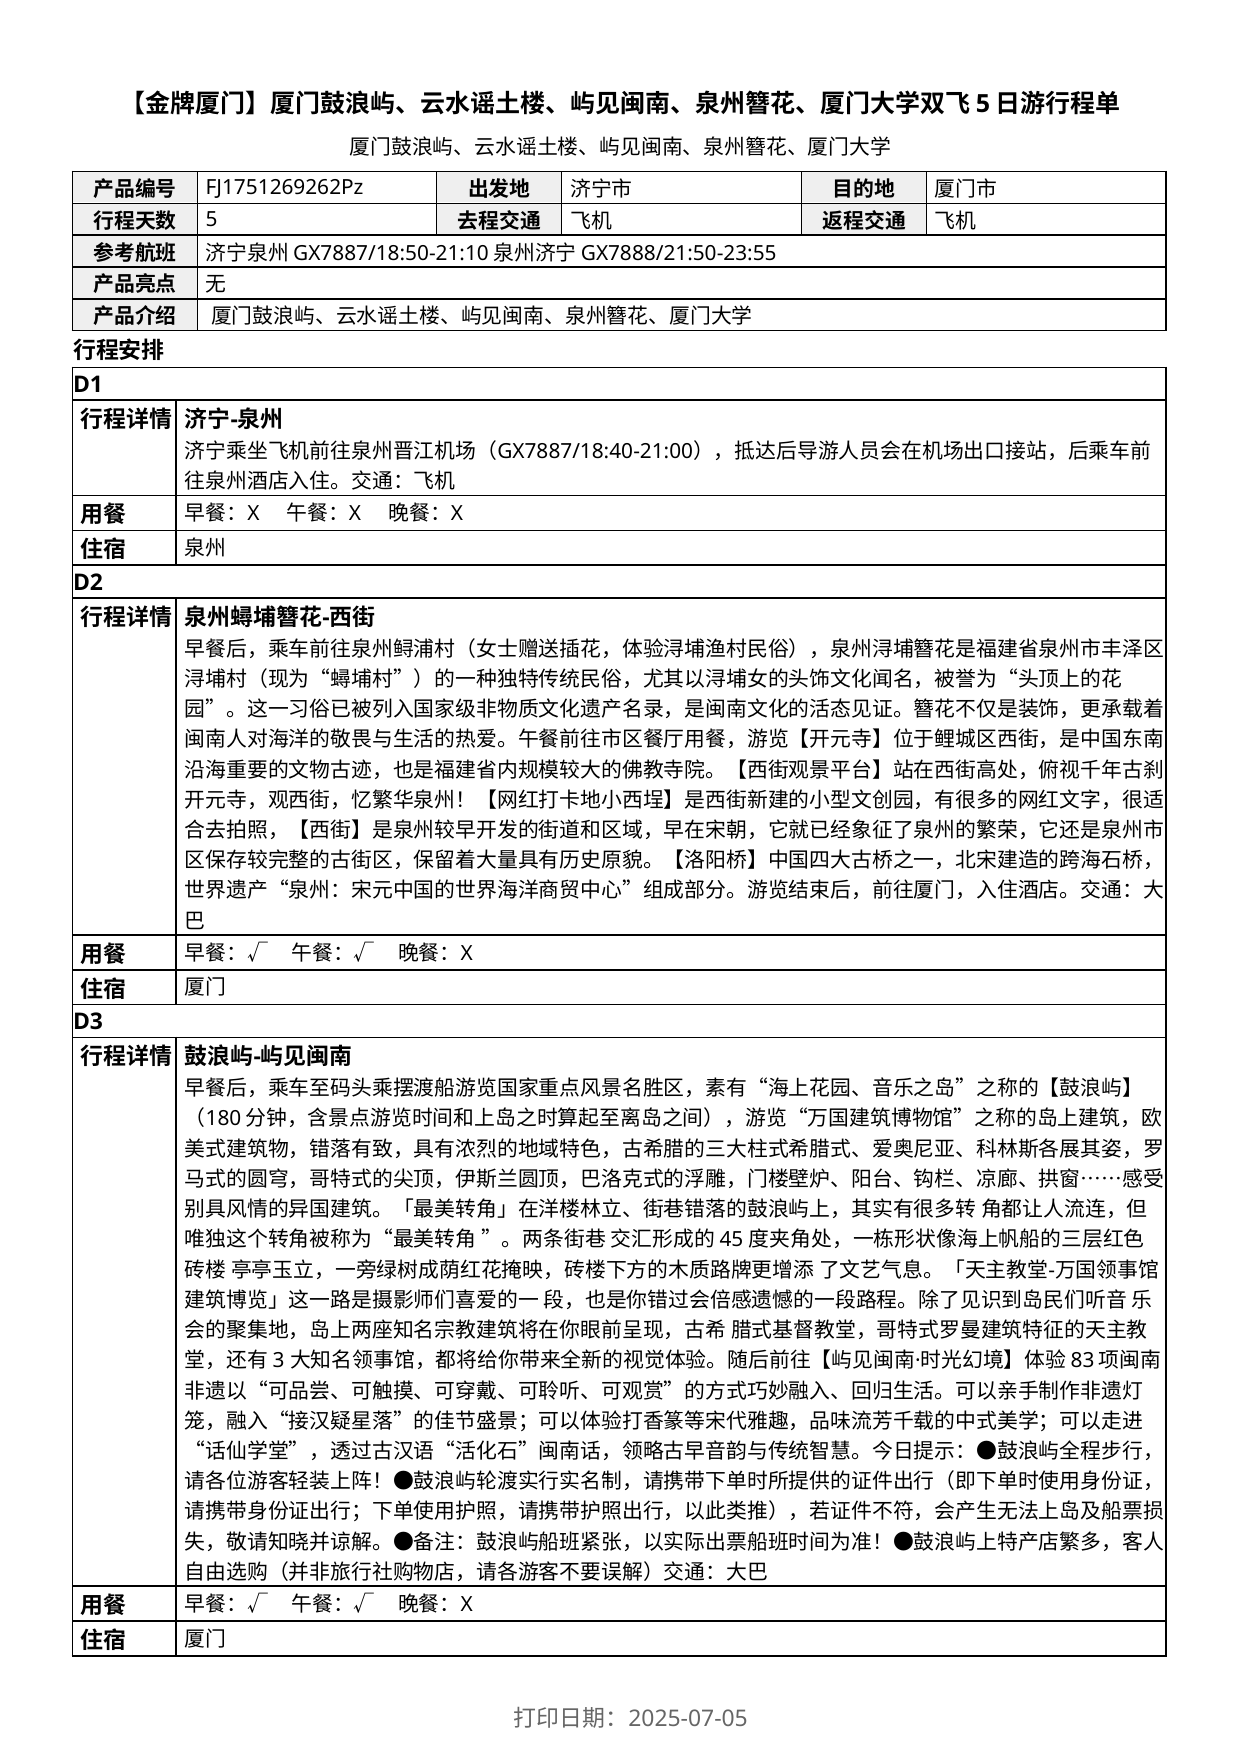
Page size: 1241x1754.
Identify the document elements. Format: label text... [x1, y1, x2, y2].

table_cell 住宿 [73, 1622, 175, 1655]
text 厦门鼓浪屿、云水谣土楼、屿见闽南、泉州簪花、厦门大学 [73, 130, 1167, 160]
table_cell 鼓浪屿-屿见闽南 早餐后，乘车至码头乘摆渡船游览国家重点风景名胜区，素有“海上花园、音乐之岛”之称的【鼓浪屿】（180分钟，含景点游览时间和上岛之时算起至离岛之间），游览“万国建筑博物馆”之称的岛上建筑，欧美式建筑物，错落有致，具有浓烈的地域特色，古希腊的三大柱式希腊式、爱奥尼亚、科林斯各展其姿，罗马式的圆穹，哥特式的尖顶，伊斯兰圆顶，巴洛克式的浮雕，门楼壁炉、阳台、钩栏、凉廊、拱窗……感受别具风情的异国建筑。「最美转角」在洋楼林立、街巷错落的鼓浪屿上，其实有很多转 角都让人流连，但唯独这个转角被称为“最美转角 ”。两条街巷 交汇形成的 45 度夹角处，一栋形状像海上帆船的三层红色砖楼 亭亭玉立，一旁绿树成荫红花掩映，砖楼下方的木质路牌更增添 了文艺气息。「天主教堂-万国领事馆建筑博览」这一路是摄影师们喜爱的一 段，也是你错过会倍感遗憾的一段路程。除了见识到岛民们听音 乐会的聚集地，岛上两座知名宗教建筑将在你眼前呈现，古希 腊式基督教堂，哥特式罗曼建筑特征的天主教堂，还有 3 大知名领事馆，都将给你带来全新的视觉体验。随后前往【屿见闽南·时光幻境】体验83项闽南非遗以“可品尝、可触摸、可穿戴、可聆听、可观赏”的方式巧妙融入、回归生活。可以亲手制作非遗灯笼，融入“接汉疑星落”的佳节盛景；可以体验打香篆等宋代雅趣，品味流芳千载的中式美学；可以走进“话仙学堂”，透过古汉语“活化石”闽南话，领略古早音韵与传统智慧。 [177, 1038, 1165, 1585]
table_header 出发地 [437, 172, 561, 202]
table_cell 住宿 [73, 971, 175, 1004]
table_cell 无 [198, 268, 1165, 298]
table_header FJ1751269262Pz [198, 172, 436, 202]
table_cell 用餐 [73, 936, 175, 969]
table_header 济宁市 [562, 172, 801, 202]
table_cell 厦门 [177, 1622, 1165, 1655]
table_cell 飞机 [562, 204, 801, 234]
table_header 目的地 [802, 172, 926, 202]
table_cell 住宿 [73, 531, 175, 564]
table_cell 用餐 [73, 496, 175, 529]
table_cell 飞机 [927, 204, 1165, 234]
table_cell 早餐：√ 午餐：√ 晚餐：X [177, 936, 1165, 969]
table_header D1 [73, 368, 1165, 399]
table_header 产品编号 [73, 172, 197, 202]
text 【金牌厦门】厦门鼓浪屿、云水谣土楼、屿见闽南、泉州簪花、厦门大学双飞5日游行程单 [73, 83, 1167, 119]
table_cell 参考航班 [73, 236, 197, 266]
table_cell 厦门鼓浪屿、云水谣土楼、屿见闽南、泉州簪花、厦门大学 [198, 300, 1165, 330]
table_cell 行程详情 [73, 401, 175, 495]
table_cell 行程天数 [73, 204, 197, 234]
table_cell D3 [73, 1005, 1165, 1037]
table_cell 泉州 [177, 531, 1165, 564]
table_cell 行程详情 [73, 599, 175, 934]
table_cell D2 [73, 566, 1165, 597]
table_cell 产品介绍 [73, 300, 197, 330]
table_cell 产品亮点 [73, 268, 197, 298]
table_cell 济宁泉州GX7887/18:50-21:10 [198, 236, 1165, 266]
table_cell 用餐 [73, 1587, 175, 1620]
table_cell 泉州蟳埔簪花-西街 早餐后，乘车前往泉州鲟浦村（女士赠送插花，体验浔埔渔村民俗），泉州浔埔簪花是福建省泉州市丰泽区浔埔村（现为“蟳埔村”）的一种独特传统民俗，尤其以浔埔女的头饰文化闻名，被誉为“头顶上的花园”。这一习俗已被列入国家级非物质文化遗产名录，是闽南文化的活态见证。簪花不仅是装饰，更承载着闽南人对海洋的敬畏与生活的热爱。午餐前往市区餐厅用餐，游览【开元寺】位于鲤城区西街，是中国东南沿海重要的文物古迹，也是福建省内规模较大的佛教寺院。【西街观景平台】站在西街高处，俯视千年古刹开元寺，观西街，忆繁华泉州！【网红打卡地小西埕】是西街新建的小型文创园，有很多的网红文字，很适合去拍照，【西街】是泉州较早开发的街道和区域，早在宋朝，它就已经象征了泉州的繁荣，它还是泉州市区保存较完整的古街区，保留着大量具有历史原貌。【洛阳桥】中国四大古桥之一，北宋建造的跨海石桥，世界遗产“泉州：宋元中国的世界海洋商贸中心”组成部分。游览结束后，前往厦门，入住酒店。 [177, 599, 1165, 934]
table_cell 厦门 [177, 971, 1165, 1004]
table_header 厦门市 [927, 172, 1165, 202]
table_cell 早餐：√ 午餐：√ 晚餐：X [177, 1587, 1165, 1620]
table_cell 去程交通 [437, 204, 561, 234]
table_cell 行程详情 [73, 1038, 175, 1585]
table_cell 返程交通 [802, 204, 926, 234]
table_cell 济宁-泉州 济宁乘坐飞机前往泉州晋江机场（GX7887/18:40-21:00），抵达后导游人员会在机场出口接站，后乘车前往泉州酒店入住。 [177, 401, 1165, 495]
table_cell 5 [198, 204, 436, 234]
table_cell 早餐：X 午餐：X 晚餐：X [177, 496, 1165, 529]
text 行程安排 [73, 332, 1167, 366]
